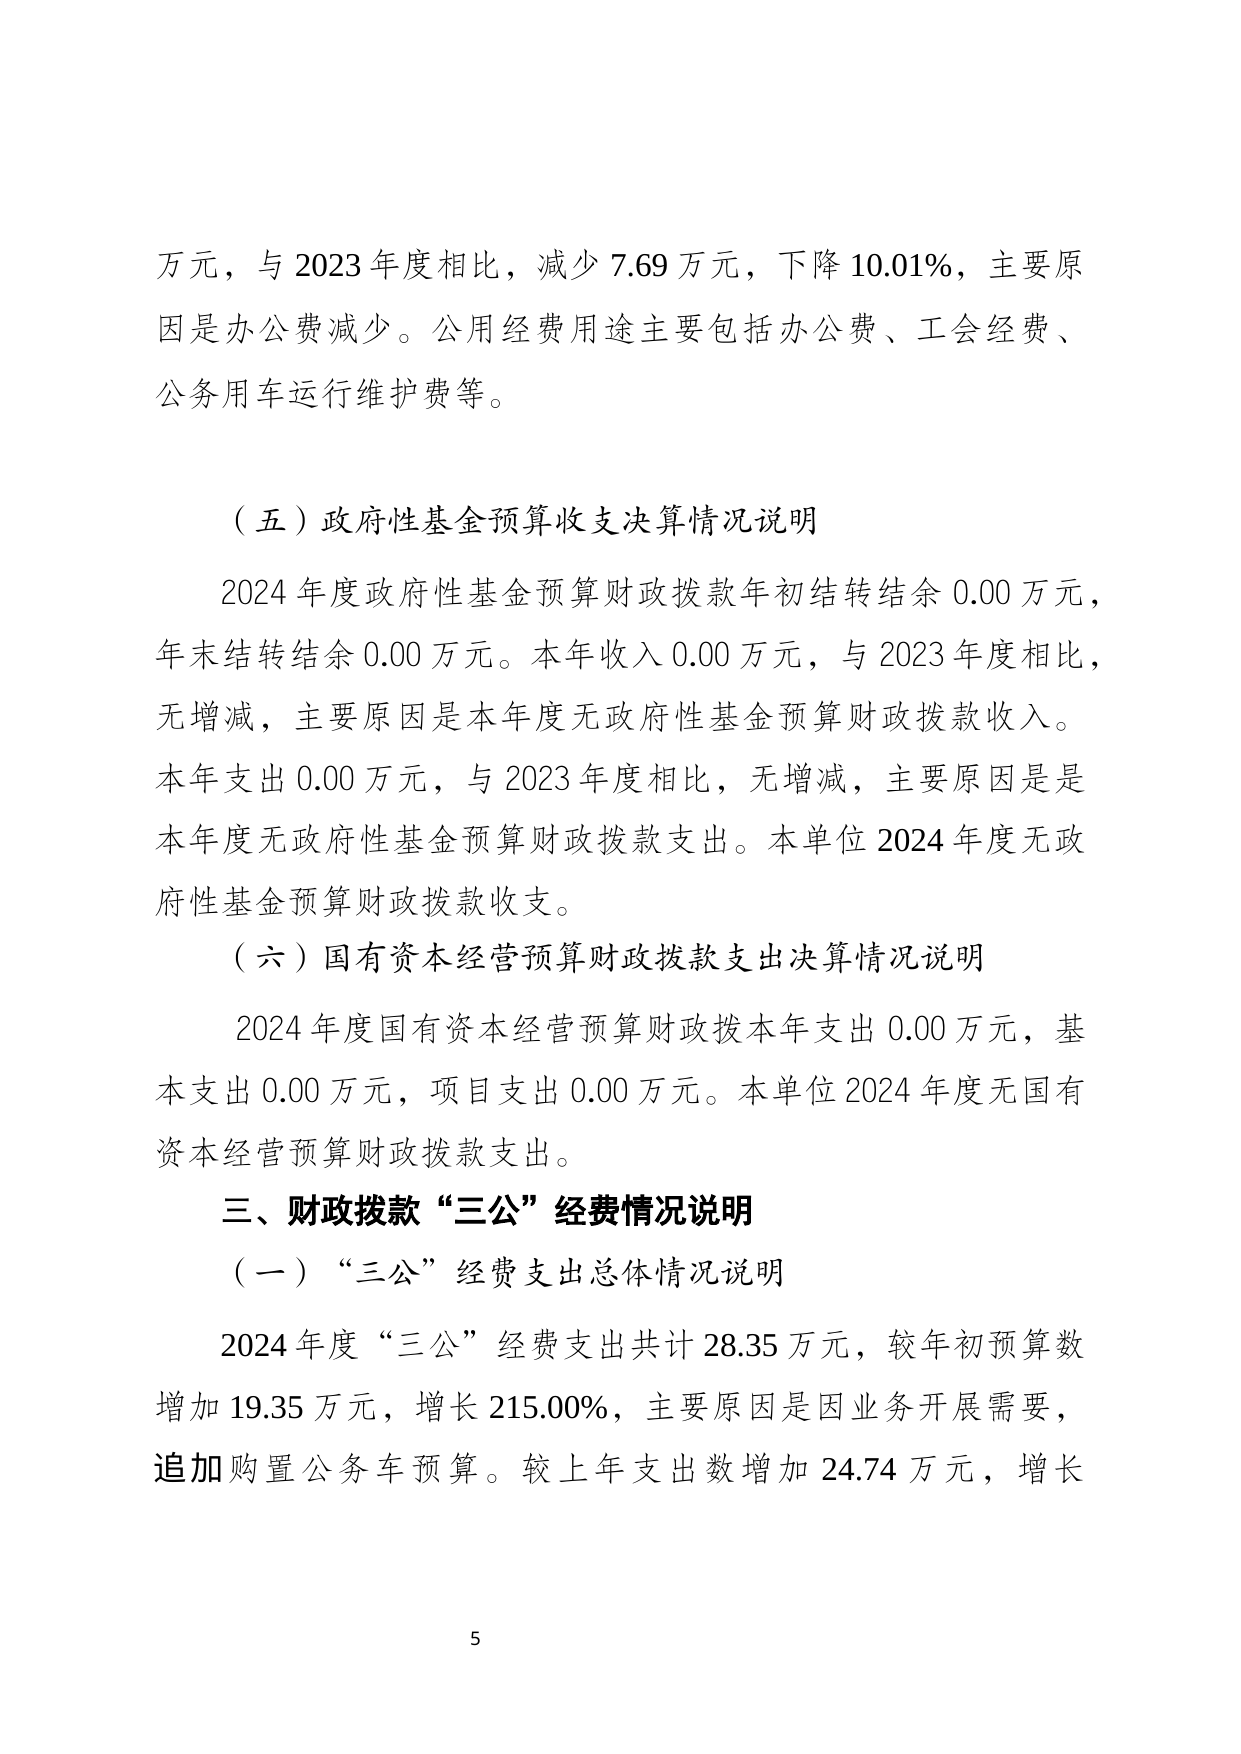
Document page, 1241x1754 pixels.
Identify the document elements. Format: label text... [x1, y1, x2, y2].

text 三、财政拨款“三公”经费情况说明 [153, 1177, 1087, 1242]
text （五）政府性基金预算收支决算情况说明 [153, 490, 1087, 555]
text （一）“三公”经费支出总体情况说明 [153, 1242, 1087, 1307]
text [153, 1307, 1087, 1492]
text （六）国有资本经营预算财政拨款支出决算情况说明 [153, 926, 1087, 991]
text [153, 233, 1087, 428]
text 2024年度政府性基金预算财政拨款年初结转结余0.00万元，年末结转结余0.00万元。本年收入0.00万元，与2023年度相比，无增减，主要原因是本年度无政府性基金预算财政拨款收入。本年支出0.00万元，与2023年度相比，无增减，主要原因是是本年度无政府性基金预算财政拨款支出。本单位2024年度无政府性基金预算财政拨款收支。 [153, 555, 1087, 926]
text 2024年度国有资本经营预算财政拨本年支出0.00万元，基本支出0.00万元，项目支出0.00万元。本单位2024年度无国有资本经营预算财政拨款支出。 [153, 991, 1087, 1177]
